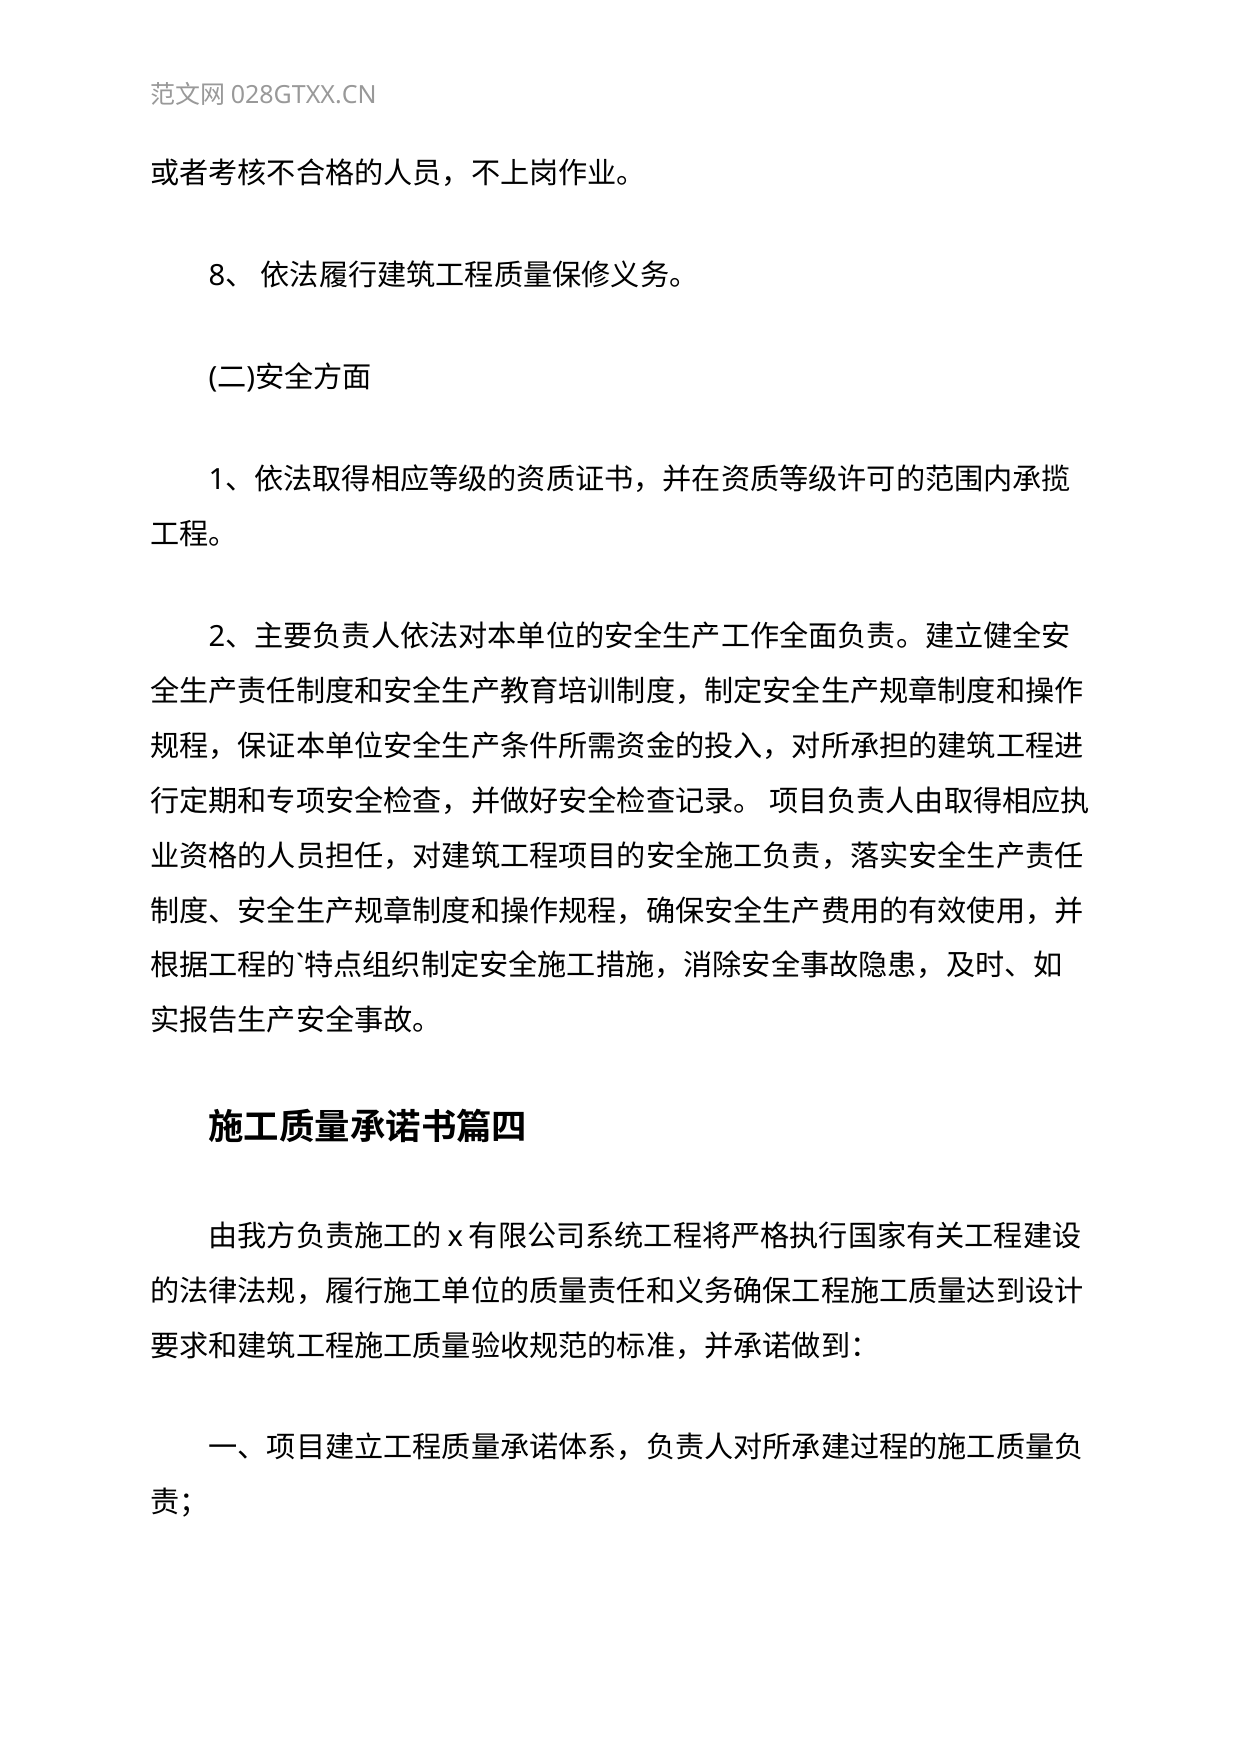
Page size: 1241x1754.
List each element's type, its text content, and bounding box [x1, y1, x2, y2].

text 8、 依法履行建筑工程质量保修义务。 [150, 252, 1090, 294]
text 1、依法取得相应等级的资质证书，并在资质等级许可的范围内承揽工程。 [150, 456, 1090, 553]
text 施工质量承诺书篇四 [150, 1099, 1090, 1150]
text (二)安全方面 [150, 354, 1090, 396]
text 由我方负责施工的x有限公司系统工程将严格执行国家有关工程建设的法律法规，履行施工单位的质量责任和义务确保工程施工质量达到设计要求和建筑工程施工质量验收规范的标准，并承诺做到： [150, 1212, 1090, 1364]
text 一、项目建立工程质量承诺体系，负责人对所承建过程的施工质量负责； [150, 1424, 1090, 1521]
text 2、主要负责人依法对本单位的安全生产工作全面负责。建立健全安全生产责任制度和安全生产教育培训制度，制定安全生产规章制度和操作规程，保证本单位安全生产条件所需资金的投入，对所承担的建筑工程进行定期和专项安全检查，并做好安全检查记录。 项目负责人由取得相应执业资格的人员担任，对建筑工程项目的安全施工负责，落实安全生产责任制度、安全生产规章制度和操作规程，确保安全生产费用的有效使用，并根据工程的`特点组织制定安全施工措施，消除安全事故隐患，及时、如实报告生产安全事故。 [150, 612, 1090, 1039]
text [150, 150, 1090, 192]
